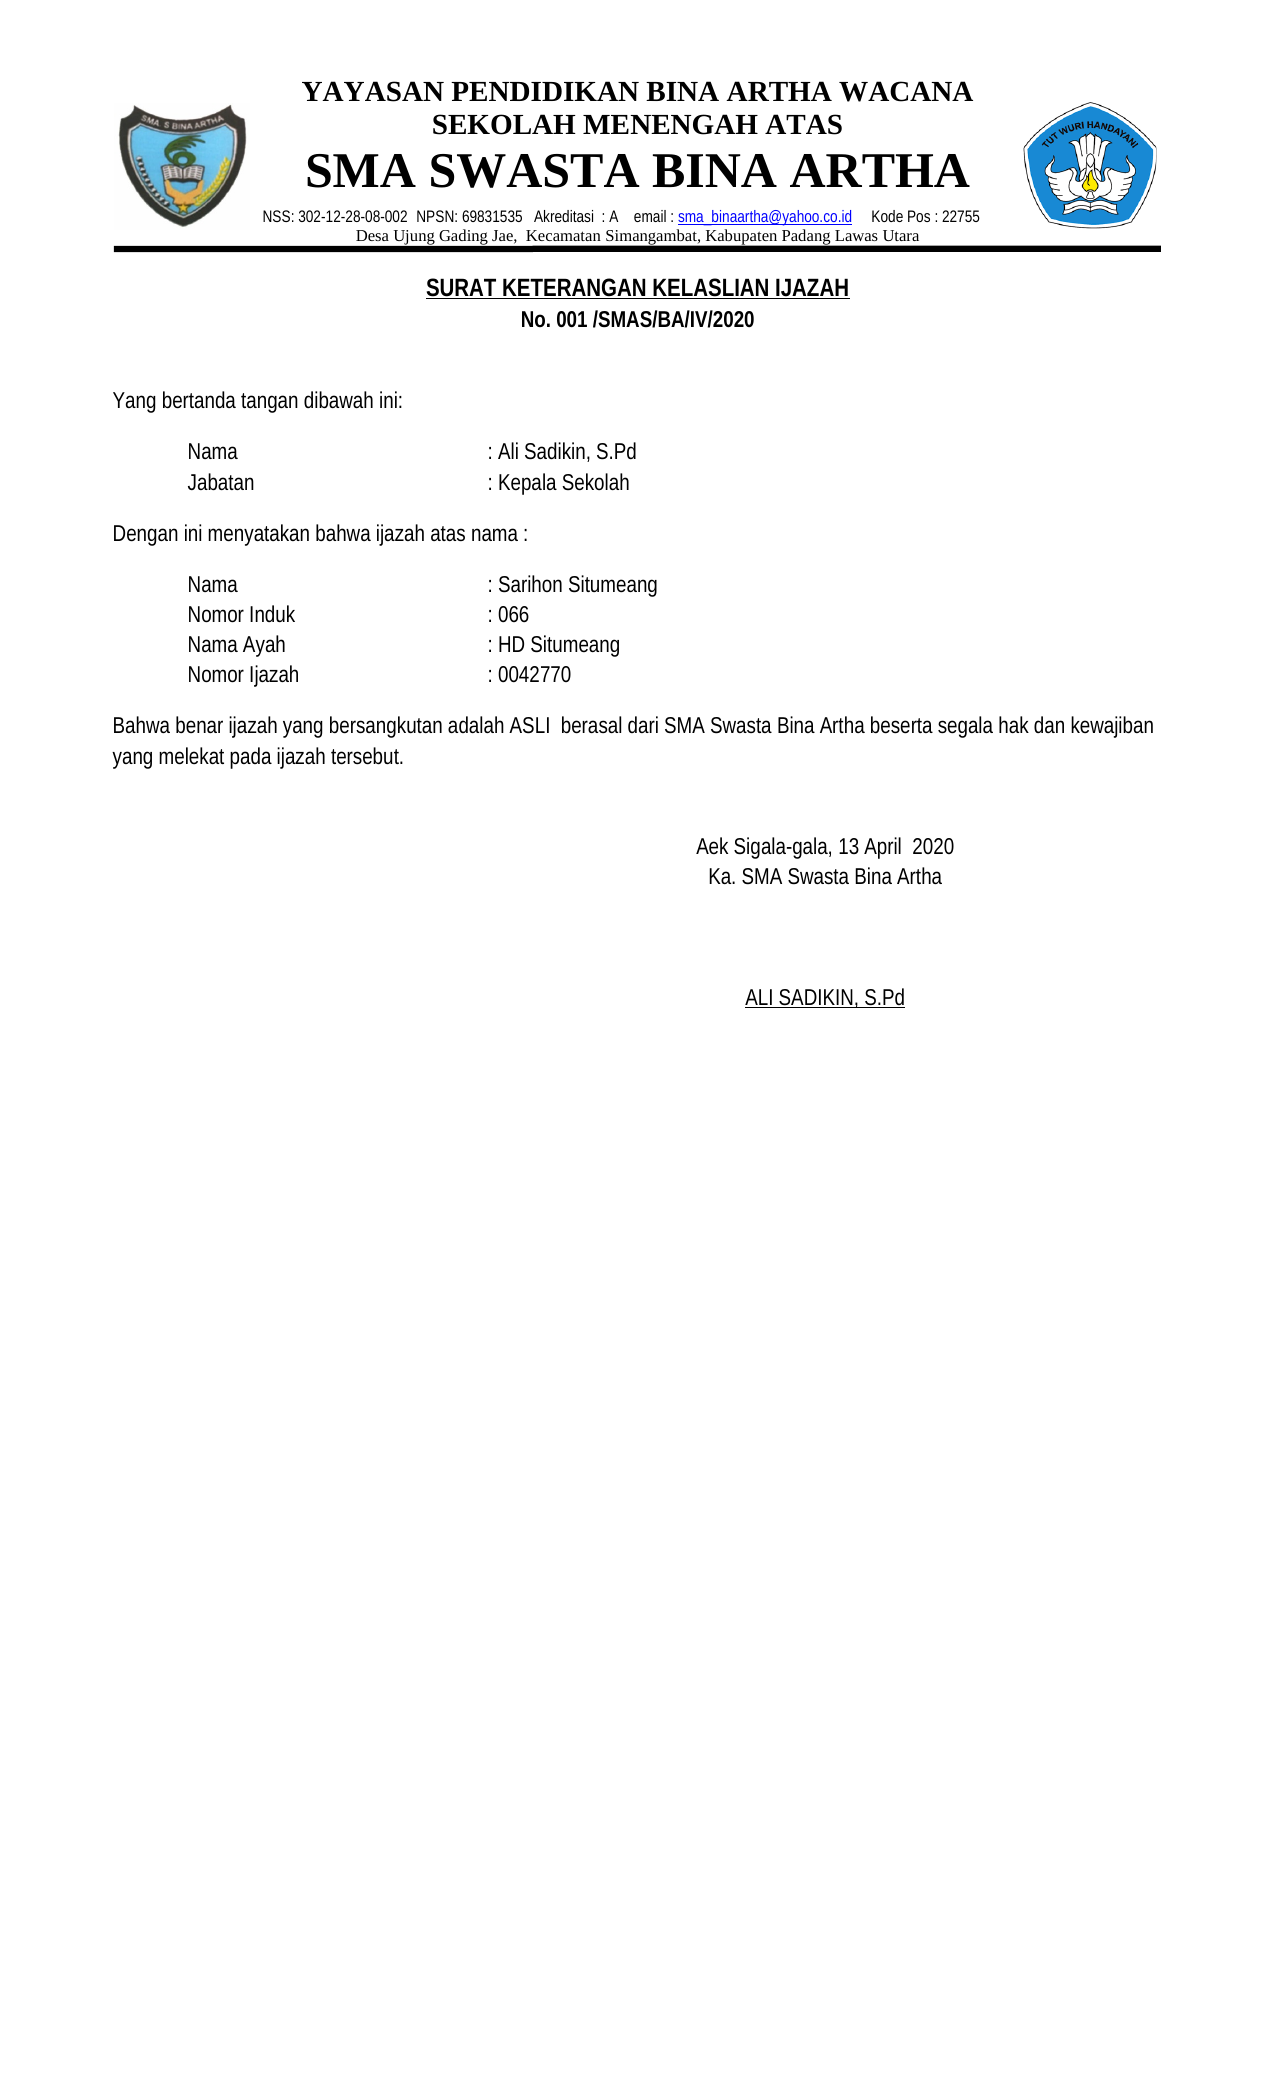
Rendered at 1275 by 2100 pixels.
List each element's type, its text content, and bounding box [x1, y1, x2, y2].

list Nama : Sarihon Situmeang [187, 571, 1162, 597]
text No. 001 /SMAS/BA/IV/2020 [112, 306, 1162, 332]
text SURAT KETERANGAN KELASLIAN IJAZAH [112, 273, 1162, 302]
text Aek Sigala-gala, 13 April 2020 Ka. SMA Swasta Bina Artha [487, 833, 1162, 890]
text Bahwa benar ijazah yang bersangkutan adalah ASLI berasal dari SMA Swasta Bina Artha beserta segala hak dan kewajiban yang melekat pada ijazah tersebut. [112, 712, 1162, 769]
text ALI SADIKIN, S.Pd [487, 984, 1162, 1011]
list Nama Ayah : HD Situmeang [187, 631, 1162, 657]
list Nama : Ali Sadikin, S.Pd [187, 438, 1162, 465]
picture [1023, 101, 1157, 229]
list Nomor Induk : 066 [187, 601, 1162, 627]
list Nomor Ijazah : 0042770 [187, 661, 1162, 688]
text Yang bertanda tangan dibawah ini: [112, 387, 1162, 414]
list Jabatan : Kepala Sekolah [187, 469, 1162, 495]
text Dengan ini menyatakan bahwa ijazah atas nama : [112, 520, 1162, 546]
picture [114, 103, 250, 230]
